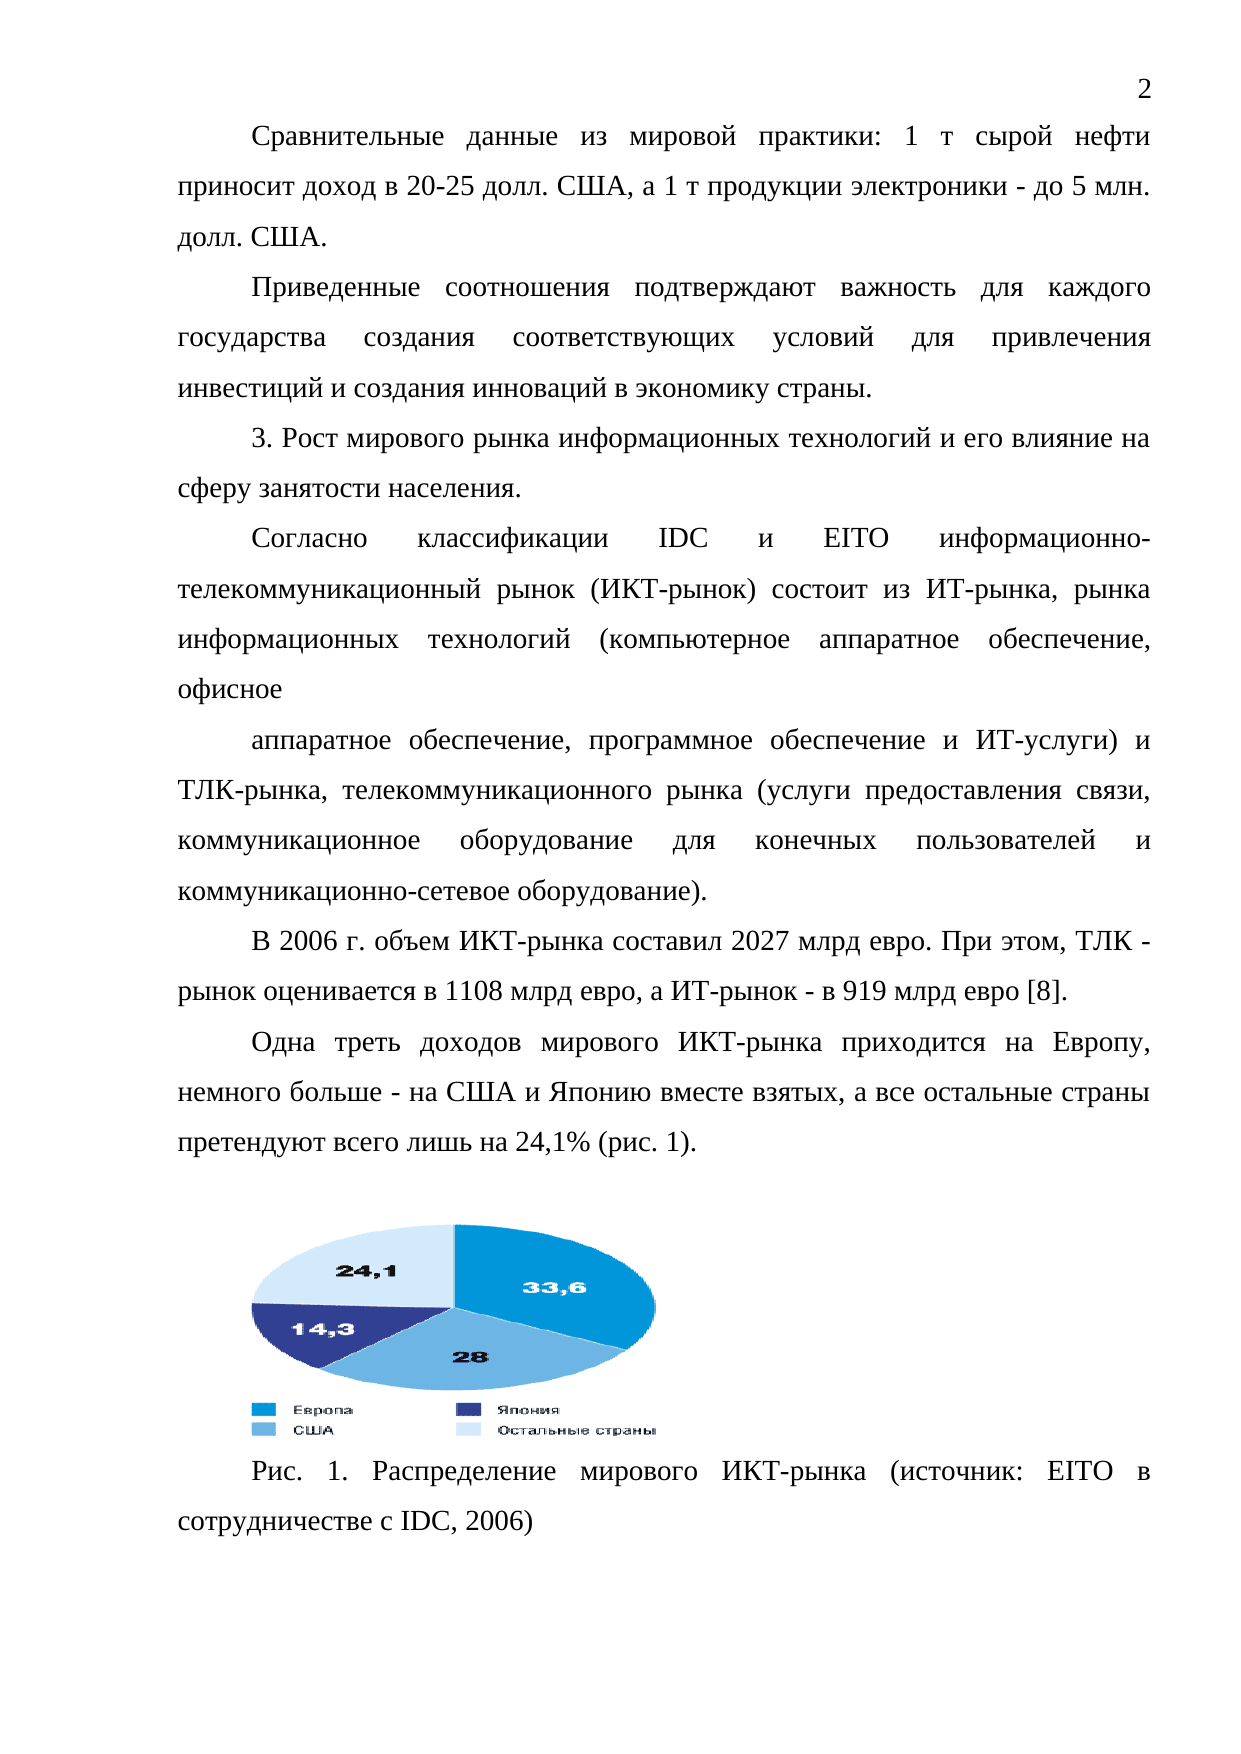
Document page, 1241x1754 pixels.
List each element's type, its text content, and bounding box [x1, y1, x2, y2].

text В 2006 г. объем ИКТ-рынка составил 2027 млрд евро. При этом, ТЛК - рынок оценивается в 1108 млрд евро, а ИТ-рынок - в 919 млрд евро [8]. [177, 923, 1152, 1007]
text Сравнительные данные из мировой практики: 1 т сырой нефти приносит доход в 20-25 долл. США, а 1 т продукции электроники - до 5 млн. долл. США. [177, 118, 1152, 252]
text 3. Рост мирового рынка информационных технологий и его влияние на сферу занятости населения. [177, 420, 1152, 504]
picture [525, 1283, 539, 1292]
text аппаратное обеспечение, программное обеспечение и ИТ-услуги) и ТЛК-рынка, телекоммуникационного рынка (услуги предоставления связи, коммуникационное оборудование для конечных пользователей и коммуникационно-сетевое оборудование). [177, 722, 1152, 906]
text Согласно классификации IDC и EITO информационно-телекоммуникационный рынок (ИКТ-рынок) состоит из ИТ-рынка, рынка информационных технологий (компьютерное аппаратное обеспечение, офисное [177, 521, 1152, 705]
picture [569, 1283, 586, 1292]
picture [251, 1224, 656, 1436]
text Приведенные соотношения подтверждают важность для каждого государства создания соответствующих условий для привлечения инвестиций и создания инноваций в экономику страны. [177, 269, 1152, 403]
text Одна треть доходов мирового ИКТ-рынка приходится на Европу, немного больше - на США и Японию вместе взятых, а все остальные страны претендуют всего лишь на 24,1% (рис. 1). [177, 1024, 1152, 1158]
text Рис. 1. Распределение мирового ИКТ-рынка (источник: EITO в сотрудничестве с IDC, 2006) [177, 1453, 1152, 1537]
picture [545, 1283, 557, 1292]
